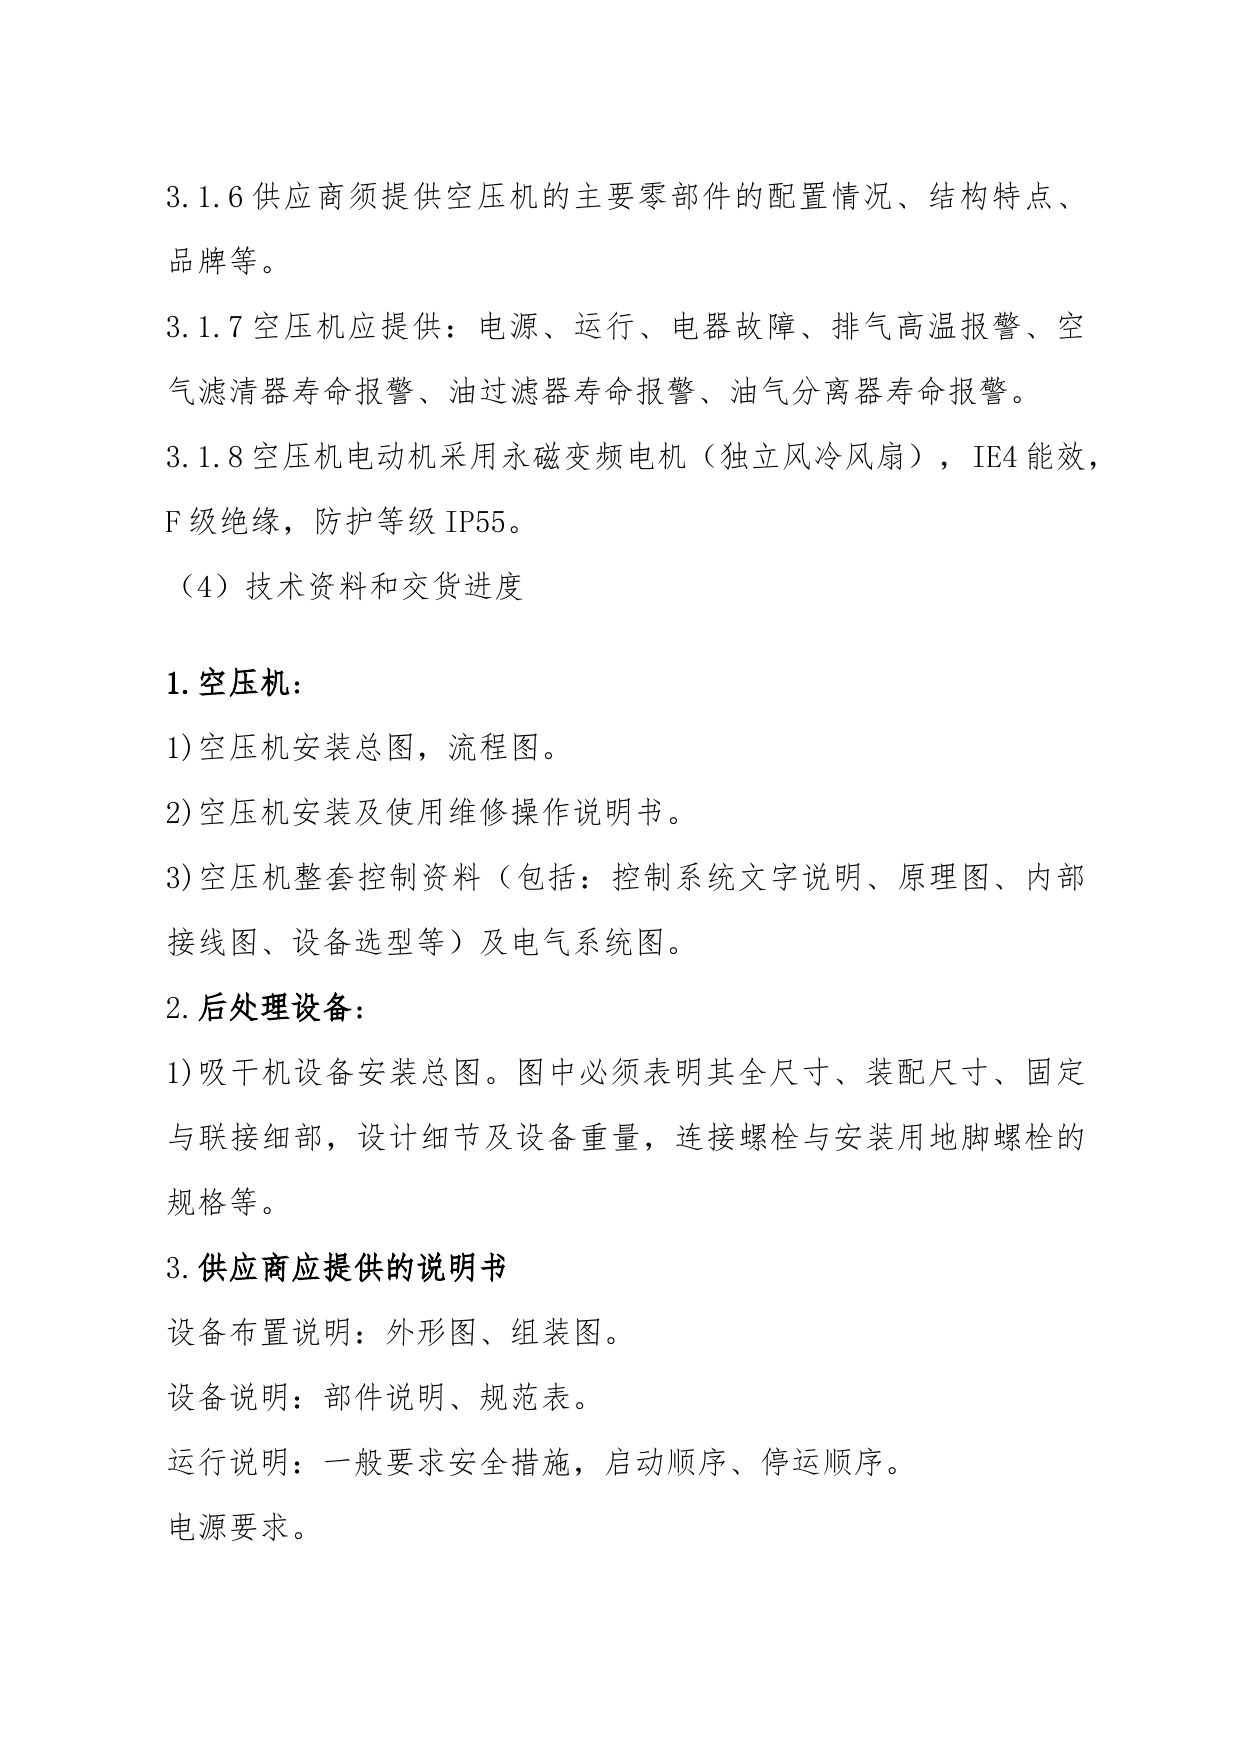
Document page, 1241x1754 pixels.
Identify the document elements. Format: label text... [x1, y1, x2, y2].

text 2)空压机安装及使用维修操作说明书。 [165, 777, 1087, 842]
text 3)空压机整套控制资料（包括：控制系统文字说明、原理图、内部接线图、设备选型等）及电气系统图。 [165, 842, 1087, 972]
text 1.空压机： [165, 647, 1087, 712]
text 3.1.8空压机电动机采用永磁变频电机（独立风冷风扇），IE4能效，F级绝缘，防护等级IP55。 [165, 422, 1087, 552]
text 3.供应商应提供的说明书 [165, 1232, 1087, 1297]
text 运行说明：一般要求安全措施，启动顺序、停运顺序。 [165, 1427, 1087, 1492]
text 设备布置说明：外形图、组装图。 [165, 1297, 1087, 1362]
list （4）技术资料和交货进度 [165, 552, 1087, 617]
text 电源要求。 [165, 1492, 1087, 1557]
text 3.1.6供应商须提供空压机的主要零部件的配置情况、结构特点、品牌等。 [165, 162, 1087, 292]
text 设备说明：部件说明、规范表。 [165, 1362, 1087, 1427]
text 3.1.7空压机应提供：电源、运行、电器故障、排气高温报警、空气滤清器寿命报警、油过滤器寿命报警、油气分离器寿命报警。 [165, 292, 1087, 422]
text 2.后处理设备： [165, 972, 1087, 1037]
text 1)空压机安装总图，流程图。 [165, 712, 1087, 777]
text 1)吸干机设备安装总图。图中必须表明其全尺寸、装配尺寸、固定与联接细部，设计细节及设备重量，连接螺栓与安装用地脚螺栓的规格等。 [165, 1037, 1087, 1232]
